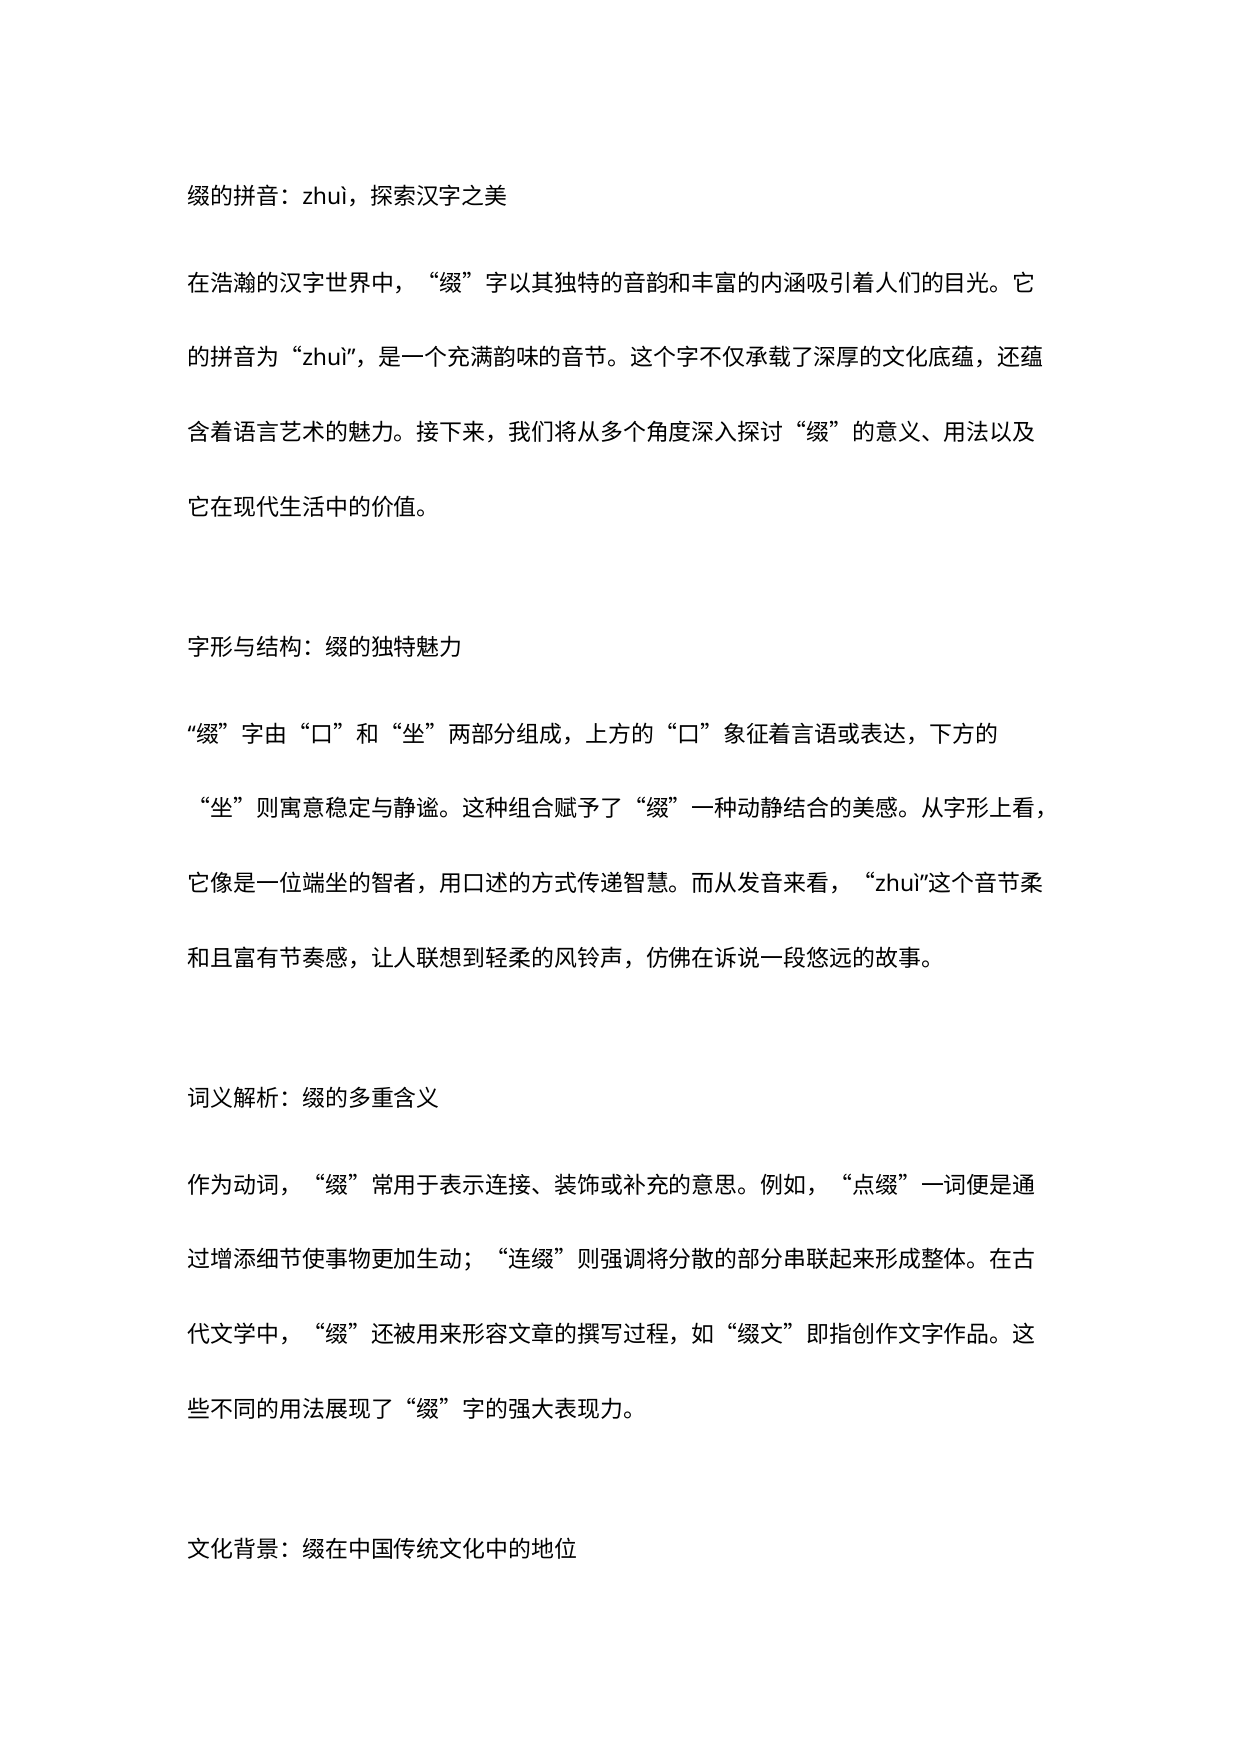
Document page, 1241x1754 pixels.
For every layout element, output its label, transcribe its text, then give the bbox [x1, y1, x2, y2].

text 作为动词，“缀”常用于表示连接、装饰或补充的意思。例如，“点缀”一词便是通过增添细节使事物更加生动；“连缀”则强调将分散的部分串联起来形成整体。在古代文学中，“缀”还被用来形容文章的撰写过程，如“缀文”即指创作文字作品。这些不同的用法展现了“缀”字的强大表现力。 [187, 1151, 1053, 1440]
text 文化背景：缀在中国传统文化中的地位 [187, 1515, 1053, 1580]
text 词义解析：缀的多重含义 [187, 1064, 1053, 1129]
text 在浩瀚的汉字世界中，“缀”字以其独特的音韵和丰富的内涵吸引着人们的目光。它的拼音为“zhuì”，是一个充满韵味的音节。这个字不仅承载了深厚的文化底蕴，还蕴含着语言艺术的魅力。接下来，我们将从多个角度深入探讨“缀”的意义、用法以及它在现代生活中的价值。 [187, 249, 1053, 538]
text 字形与结构：缀的独特魅力 [187, 613, 1053, 678]
text 缀的拼音：zhuì，探索汉字之美 [187, 162, 1053, 227]
text “缀”字由“口”和“坐”两部分组成，上方的“口”象征着言语或表达，下方的“坐”则寓意稳定与静谧。这种组合赋予了“缀”一种动静结合的美感。从字形上看，它像是一位端坐的智者，用口述的方式传递智慧。而从发音来看，“zhuì”这个音节柔和且富有节奏感，让人联想到轻柔的风铃声，仿佛在诉说一段悠远的故事。 [187, 700, 1053, 989]
